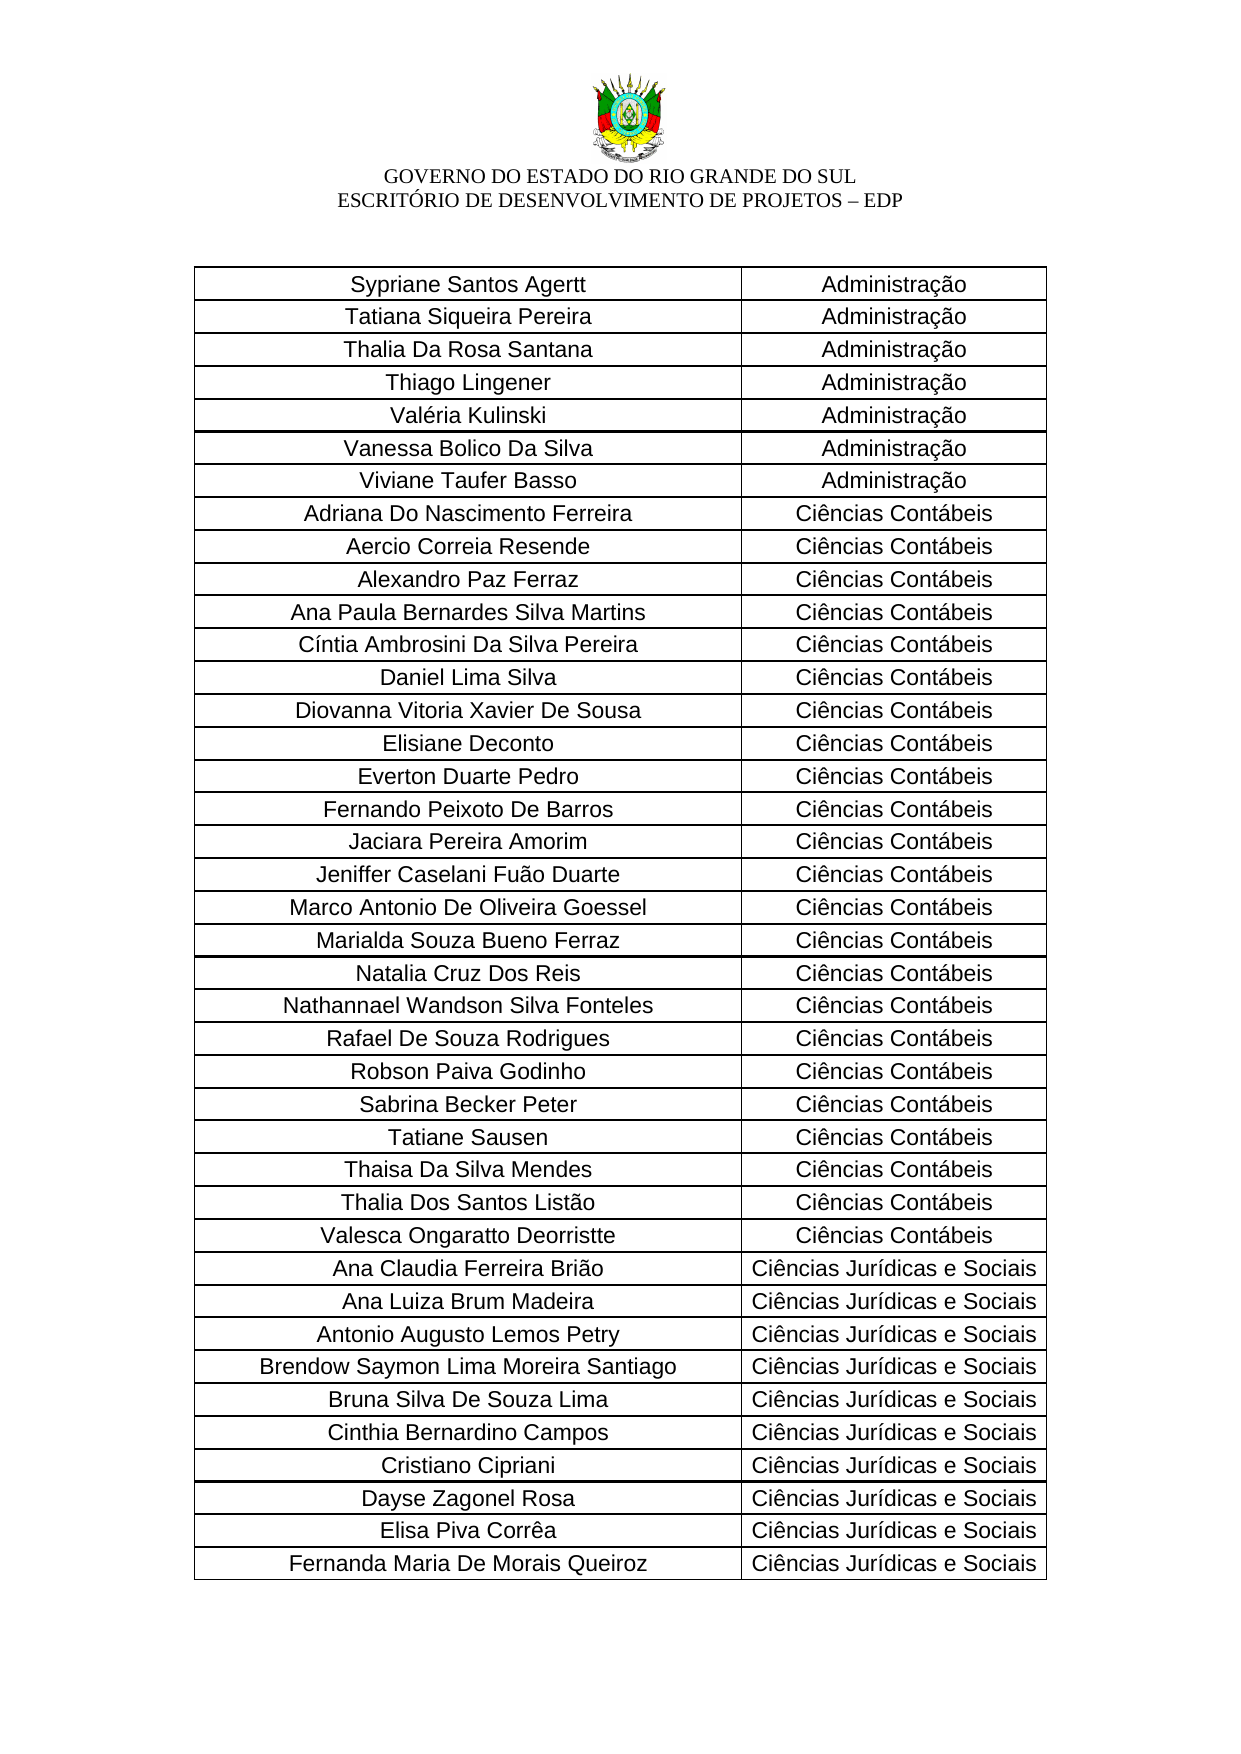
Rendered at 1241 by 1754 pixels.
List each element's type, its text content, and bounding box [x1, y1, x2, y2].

table_cell Fernando Peixoto De Barros [195, 793, 741, 824]
table_cell Ciências Contábeis [742, 531, 1046, 562]
table_cell Ciências Contábeis [742, 958, 1046, 988]
table_cell Thalia Da Rosa Santana [195, 334, 741, 365]
table_cell Ciências Jurídicas e Sociais [742, 1548, 1046, 1579]
table_cell Aercio Correia Resende [195, 531, 741, 562]
table_cell Cíntia Ambrosini Da Silva Pereira [195, 629, 741, 660]
table_cell Ciências Contábeis [742, 1023, 1046, 1054]
table_cell Administração [742, 334, 1046, 365]
table_cell Elisa Piva Corrêa [195, 1515, 741, 1546]
table_cell Jaciara Pereira Amorim [195, 826, 741, 857]
table_cell Ciências Contábeis [742, 564, 1046, 594]
table_cell Jeniffer Caselani Fuão Duarte [195, 859, 741, 890]
table_cell Ciências Contábeis [742, 761, 1046, 791]
table_cell Administração [742, 301, 1046, 332]
table_cell Bruna Silva De Souza Lima [195, 1384, 741, 1415]
table_cell Ciências Contábeis [742, 826, 1046, 857]
table_cell Robson Paiva Godinho [195, 1056, 741, 1087]
table_cell Marco Antonio De Oliveira Goessel [195, 892, 741, 922]
table_cell Ciências Contábeis [742, 1187, 1046, 1218]
table_cell Ana Paula Bernardes Silva Martins [195, 596, 741, 627]
table_cell Administração [742, 400, 1046, 430]
table_cell Nathannael Wandson Silva Fonteles [195, 990, 741, 1021]
table_cell Ciências Contábeis [742, 925, 1046, 955]
table_cell Daniel Lima Silva [195, 662, 741, 693]
table_cell Sabrina Becker Peter [195, 1089, 741, 1119]
table_cell Ana Claudia Ferreira Brião [195, 1253, 741, 1283]
table_cell Ciências Contábeis [742, 1220, 1046, 1251]
table_cell Diovanna Vitoria Xavier De Sousa [195, 695, 741, 726]
table_cell Cinthia Bernardino Campos [195, 1417, 741, 1447]
table_cell Vanessa Bolico Da Silva [195, 433, 741, 463]
table_cell Valéria Kulinski [195, 400, 741, 430]
table_cell Ciências Contábeis [742, 728, 1046, 758]
table_cell Marialda Souza Bueno Ferraz [195, 925, 741, 955]
table_cell Thalia Dos Santos Listão [195, 1187, 741, 1218]
table_cell Ciências Contábeis [742, 1056, 1046, 1087]
table_cell Ciências Jurídicas e Sociais [742, 1483, 1046, 1513]
table_cell Ciências Jurídicas e Sociais [742, 1450, 1046, 1480]
table_cell Ciências Contábeis [742, 662, 1046, 693]
table_cell Sypriane Santos Agertt [195, 268, 741, 299]
table_cell Ciências Contábeis [742, 1154, 1046, 1185]
table_cell Ciências Contábeis [742, 793, 1046, 824]
table_cell Rafael De Souza Rodrigues [195, 1023, 741, 1054]
table_cell Tatiana Siqueira Pereira [195, 301, 741, 332]
table_cell Ciências Contábeis [742, 629, 1046, 660]
table_cell Ciências Jurídicas e Sociais [742, 1515, 1046, 1546]
table_cell Dayse Zagonel Rosa [195, 1483, 741, 1513]
table_cell Ciências Jurídicas e Sociais [742, 1318, 1046, 1349]
table_cell Ciências Jurídicas e Sociais [742, 1384, 1046, 1415]
table_cell Administração [742, 367, 1046, 397]
table_cell Ciências Contábeis [742, 695, 1046, 726]
table_cell Administração [742, 433, 1046, 463]
table_cell Tatiane Sausen [195, 1121, 741, 1152]
table_cell Ciências Contábeis [742, 1089, 1046, 1119]
picture [591, 73, 667, 164]
table_cell Elisiane Deconto [195, 728, 741, 758]
table_cell Ciências Jurídicas e Sociais [742, 1286, 1046, 1316]
table_cell Thaisa Da Silva Mendes [195, 1154, 741, 1185]
table_cell Fernanda Maria De Morais Queiroz [195, 1548, 741, 1579]
table_cell Ciências Jurídicas e Sociais [742, 1253, 1046, 1283]
table_cell Administração [742, 465, 1046, 496]
table_cell Administração [742, 268, 1046, 299]
table_cell Ciências Contábeis [742, 990, 1046, 1021]
table_cell Viviane Taufer Basso [195, 465, 741, 496]
table_cell Ana Luiza Brum Madeira [195, 1286, 741, 1316]
table_cell Ciências Contábeis [742, 859, 1046, 890]
table_cell Antonio Augusto Lemos Petry [195, 1318, 741, 1349]
table_cell Ciências Contábeis [742, 1121, 1046, 1152]
table_cell Natalia Cruz Dos Reis [195, 958, 741, 988]
table_cell Thiago Lingener [195, 367, 741, 397]
table_cell Ciências Jurídicas e Sociais [742, 1351, 1046, 1382]
table_cell Ciências Contábeis [742, 498, 1046, 529]
table_cell Ciências Contábeis [742, 892, 1046, 922]
table_cell Valesca Ongaratto Deorristte [195, 1220, 741, 1251]
table_cell Adriana Do Nascimento Ferreira [195, 498, 741, 529]
table_cell Cristiano Cipriani [195, 1450, 741, 1480]
table_cell Ciências Contábeis [742, 596, 1046, 627]
table_cell Brendow Saymon Lima Moreira Santiago [195, 1351, 741, 1382]
table_cell Alexandro Paz Ferraz [195, 564, 741, 594]
table_cell Everton Duarte Pedro [195, 761, 741, 791]
table_cell Ciências Jurídicas e Sociais [742, 1417, 1046, 1447]
